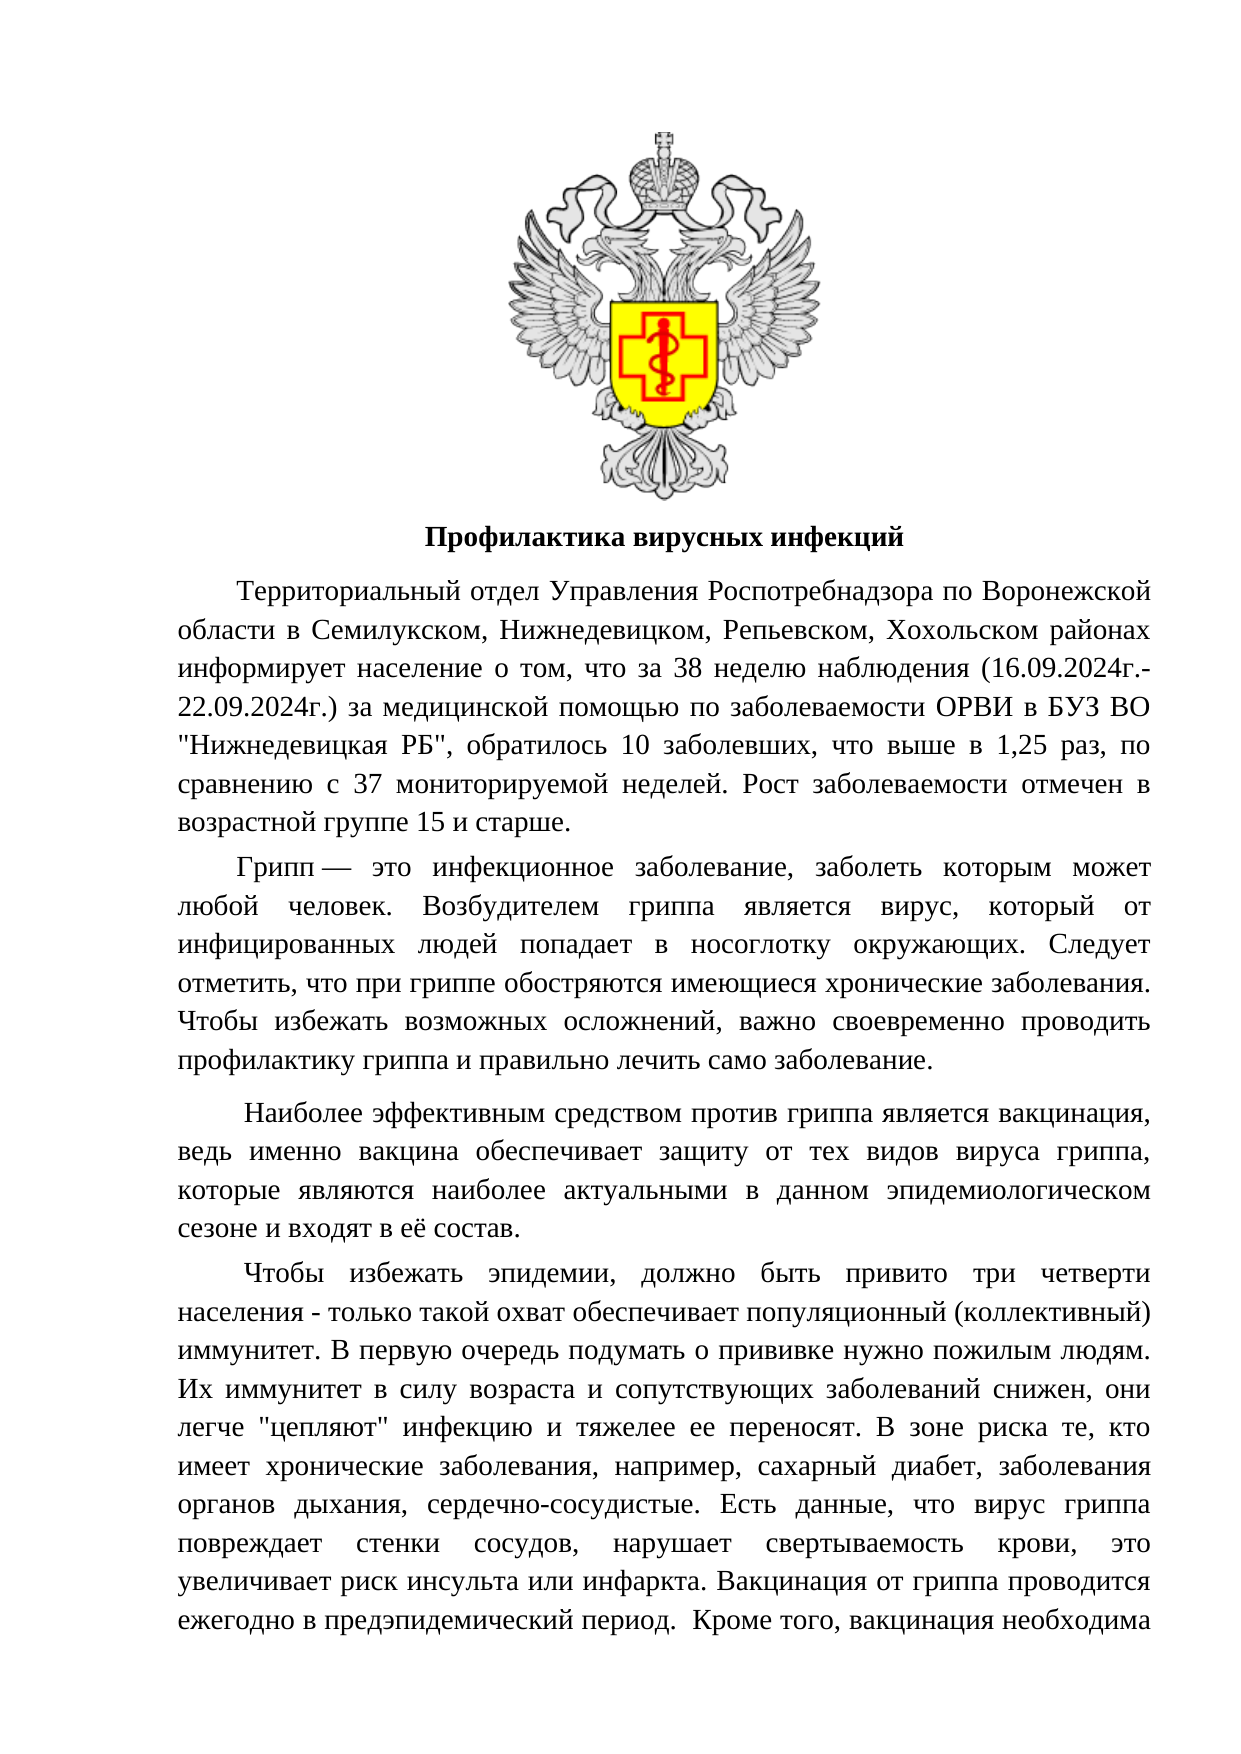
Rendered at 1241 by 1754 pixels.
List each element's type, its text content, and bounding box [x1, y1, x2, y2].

text Профилактика вирусных инфекций [177, 519, 1152, 553]
text Наиболее эффективным средством против гриппа является вакцинация, ведь именно вакцина обеспечивает защиту от тех видов вируса гриппа, которые являются наиболее актуальными в данном эпидемиологическом сезоне и входят в её состав. [177, 1095, 1152, 1244]
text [177, 1255, 1152, 1636]
text Территориальный отдел Управления Роспотребнадзора по Воронежской области в Семилукском, Нижнедевицком, Репьевском, Хохольском районах информирует население о том, что за 38 неделю наблюдения (16.09.2024г.-22.09.2024г.) за медицинской помощью по заболеваемости ОРВИ в БУЗ ВО "Нижнедевицкая РБ", обратилось 10 заболевших, что выше в 1,25 раз, по сравнению с 37 мониторируемой неделей. Рост заболеваемости отмечен в возрастной группе 15 и старше. [177, 573, 1152, 838]
picture [508, 132, 821, 501]
text Грипп — это инфекционное заболевание, заболеть которым может любой человек. Возбудителем гриппа является вирус, который от инфицированных людей попадает в носоглотку окружающих. Следует отметить, что при гриппе обостряются имеющиеся хронические заболевания. Чтобы избежать возможных осложнений, важно своевременно проводить профилактику гриппа и правильно лечить само заболевание. [177, 849, 1152, 1076]
